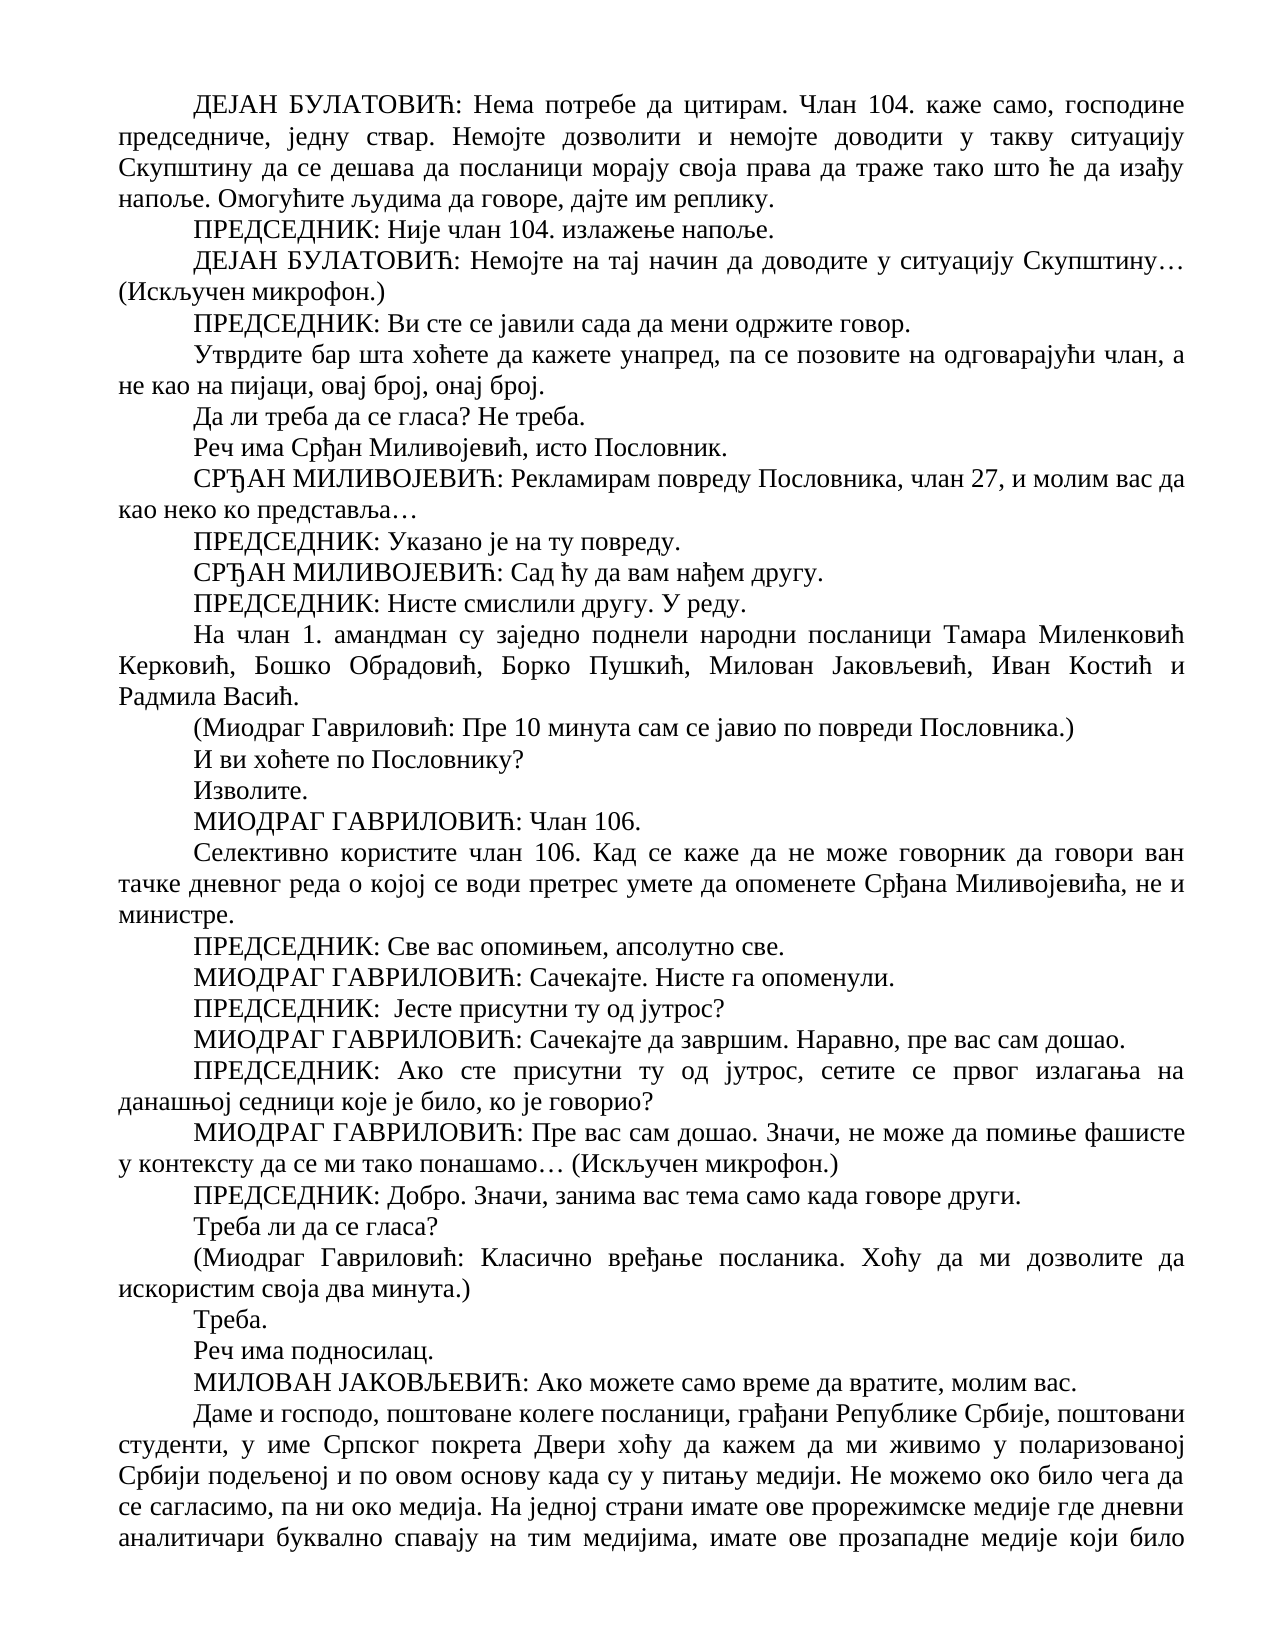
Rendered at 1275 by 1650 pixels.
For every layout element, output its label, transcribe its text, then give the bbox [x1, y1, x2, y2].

text МИОДРАГ ГАВРИЛОВИЋ: Сачекајте да завршим. Наравно, пре вас сам дошао. [118, 1023, 1186, 1054]
text ПРЕДСЕДНИК: Нисте смислили другу. У реду. [118, 587, 1186, 618]
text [118, 1397, 1186, 1552]
text МИЛОВАН ЈАКОВЉЕВИЋ: Ако можете само време да вратите, молим вас. [118, 1366, 1186, 1397]
text На члан 1. амандман су заједно поднели народни посланици Тамара Миленковић Керковић, Бошко Обрадовић, Борко Пушкић, Милован Јаковљевић, Иван Костић и Радмила Васић. [118, 618, 1186, 712]
text ПРЕДСЕДНИК: Јесте присутни ту од јутрос? [118, 992, 1186, 1023]
text ПРЕДСЕДНИК: Ви сте се јавили сада да мени одржите говор. [118, 307, 1186, 338]
text ПРЕДСЕДНИК: Добро. Значи, занима вас тема само када говоре други. [118, 1179, 1186, 1210]
text ПРЕДСЕДНИК: Све вас опомињем, апсолутно све. [118, 929, 1186, 961]
text СРЂАН МИЛИВОЈЕВИЋ: Рекламирам повреду Пословника, члан 27, и молим вас да као неко ко представља… [118, 462, 1186, 525]
text Треба. [118, 1303, 1186, 1334]
text СРЂАН МИЛИВОЈЕВИЋ: Сад ћу да вам нађем другу. [118, 556, 1186, 587]
text Треба ли да се гласа? [118, 1210, 1186, 1241]
text МИОДРАГ ГАВРИЛОВИЋ: Члан 106. [118, 805, 1186, 836]
text Утврдите бар шта хоћете да кажете унапред, па се позовите на одговарајући члан, а не као на пијаци, овај број, онај број. [118, 338, 1186, 400]
text Да ли треба да се гласа? Не треба. [118, 400, 1186, 431]
text МИОДРАГ ГАВРИЛОВИЋ: Пре вас сам дошао. Значи, не може да помиње фашисте у контексту да се ми тако понашамо… (Искључен микрофон.) [118, 1116, 1186, 1179]
text ДЕЈАН БУЛАТОВИЋ: Нема потребе да цитирам. Члан 104. каже само, господине председниче, једну ствар. Немојте дозволити и немојте доводити у такву ситуацију Скупштину да се дешава да посланици морају своја права да траже тако што ће да изађу напоље. Омогућите људима да говоре, дајте им реплику. [118, 89, 1186, 213]
text МИОДРАГ ГАВРИЛОВИЋ: Сачекајте. Нисте га опоменули. [118, 961, 1186, 992]
text Селективно користите члан 106. Кад се каже да не може говорник да говори ван тачке дневног реда о којој се води претрес умете да опоменете Срђана Миливојевића, не и министре. [118, 836, 1186, 929]
text И ви хоћете по Пословнику? [118, 743, 1186, 774]
text ПРЕДСЕДНИК: Није члан 104. излажење напоље. [118, 213, 1186, 244]
text (Миодраг Гавриловић: Класично вређање посланика. Хоћу да ми дозволите да искористим своја два минута.) [118, 1241, 1186, 1303]
text (Миодраг Гавриловић: Пре 10 минута сам се јавио по повреди Пословника.) [118, 712, 1186, 743]
text Изволите. [118, 774, 1186, 805]
text ПРЕДСЕДНИК: Указано је на ту повреду. [118, 525, 1186, 556]
text ПРЕДСЕДНИК: Ако сте присутни ту од јутрос, сетите се првог излагања на данашњој седници које је било, ко је говорио? [118, 1054, 1186, 1116]
text Реч има подносилац. [118, 1334, 1186, 1366]
text Реч има Срђан Миливојевић, исто Пословник. [118, 431, 1186, 462]
text ДЕЈАН БУЛАТОВИЋ: Немојте на тај начин да доводите у ситуацију Скупштину… (Искључен микрофон.) [118, 244, 1186, 307]
